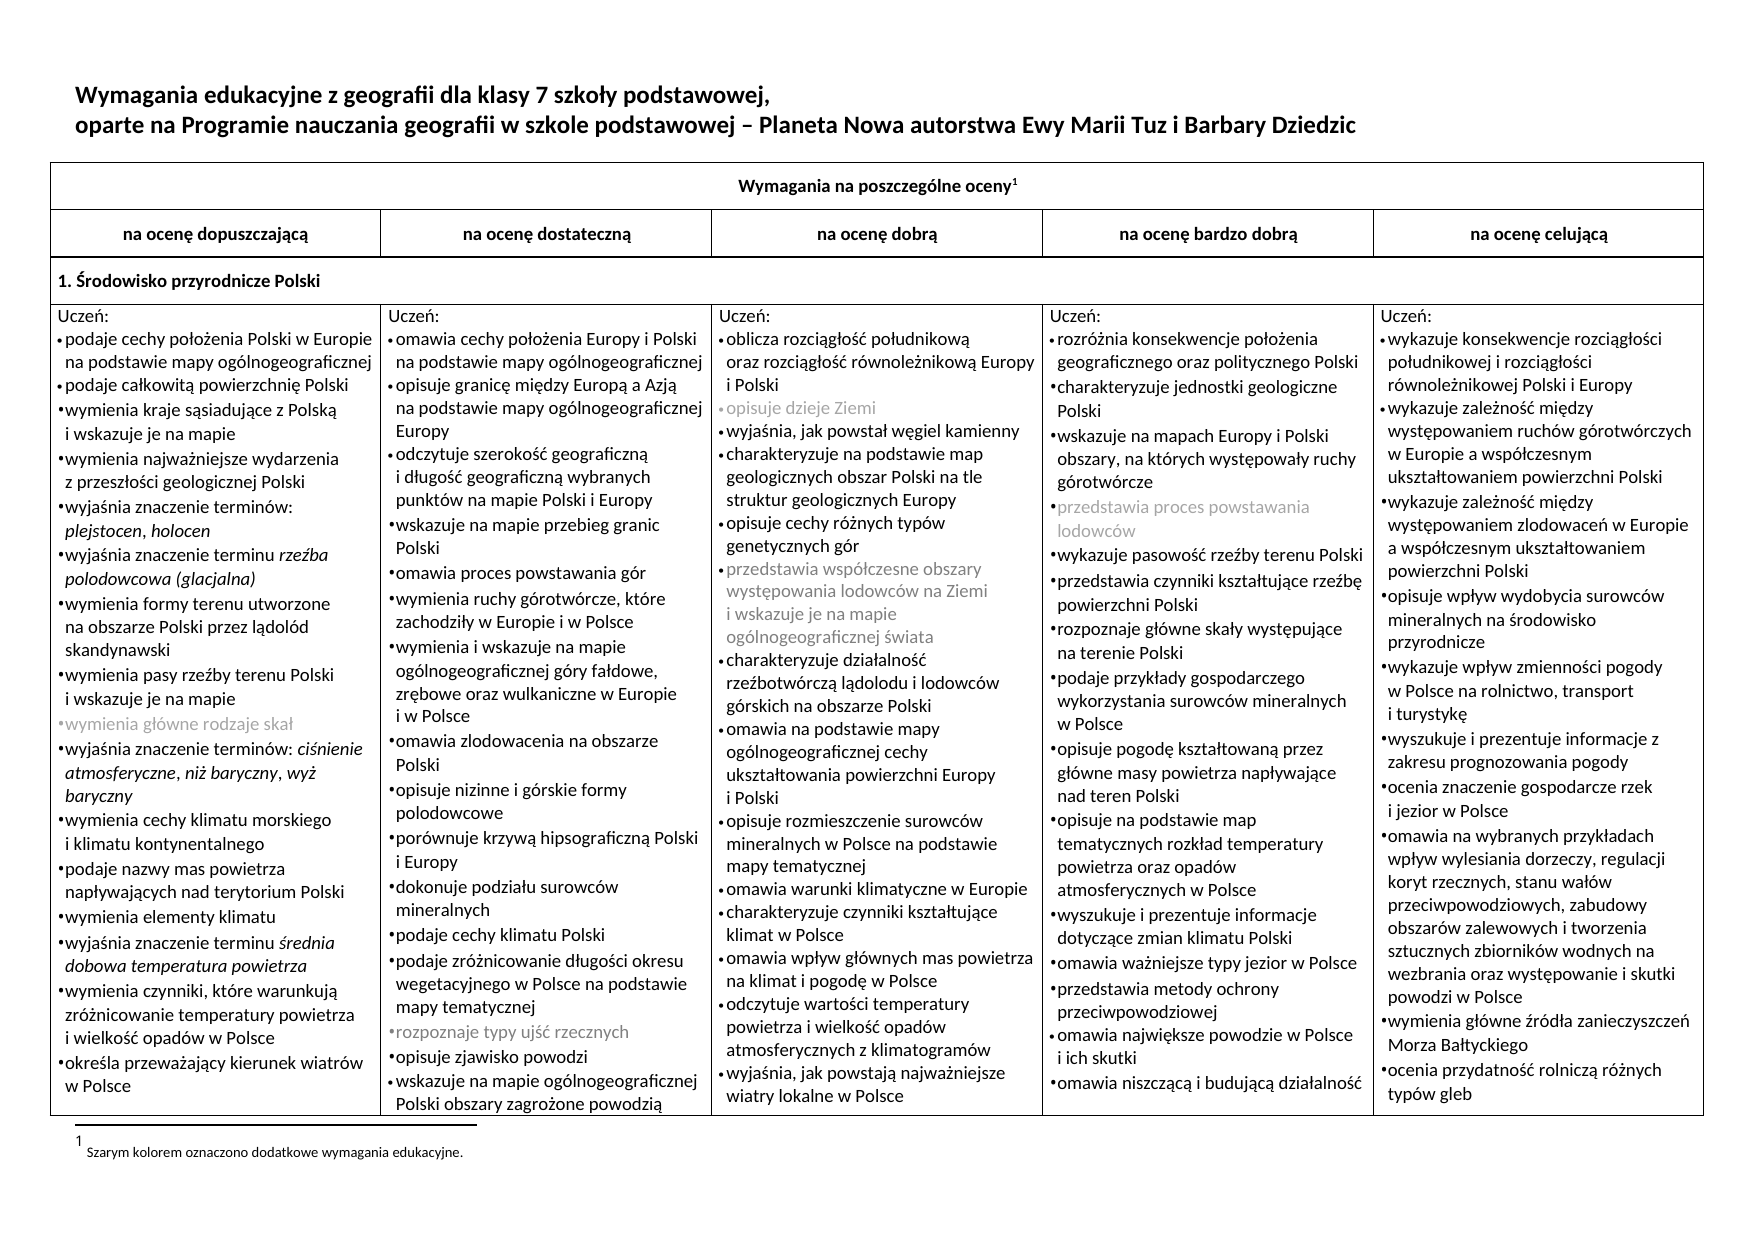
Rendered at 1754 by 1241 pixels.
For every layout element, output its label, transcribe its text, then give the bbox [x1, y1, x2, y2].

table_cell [712, 305, 1042, 1115]
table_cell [51, 305, 380, 1115]
table_header Wymagania na poszczególne oceny [51, 163, 1703, 209]
table_cell na ocenę dostateczną [381, 210, 711, 256]
table_cell na ocenę dopuszczającą [51, 210, 380, 256]
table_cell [381, 305, 711, 1115]
subtitle Wymagania edukacyjne z geografii dla klasy 7 szkoły podstawowej, oparte na Programie nauczania geografii w szkole podstawowej – Planeta Nowa autorstwa Ewy Marii Tuz i Barbary Dziedzic [75, 79, 1679, 140]
table_cell na ocenę bardzo dobrą [1043, 210, 1373, 256]
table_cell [1374, 305, 1703, 1115]
table_cell 1. Środowisko przyrodnicze Polski [51, 258, 1703, 304]
table_cell na ocenę dobrą [712, 210, 1042, 256]
table_cell na ocenę celującą [1374, 210, 1703, 256]
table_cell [1043, 305, 1373, 1115]
